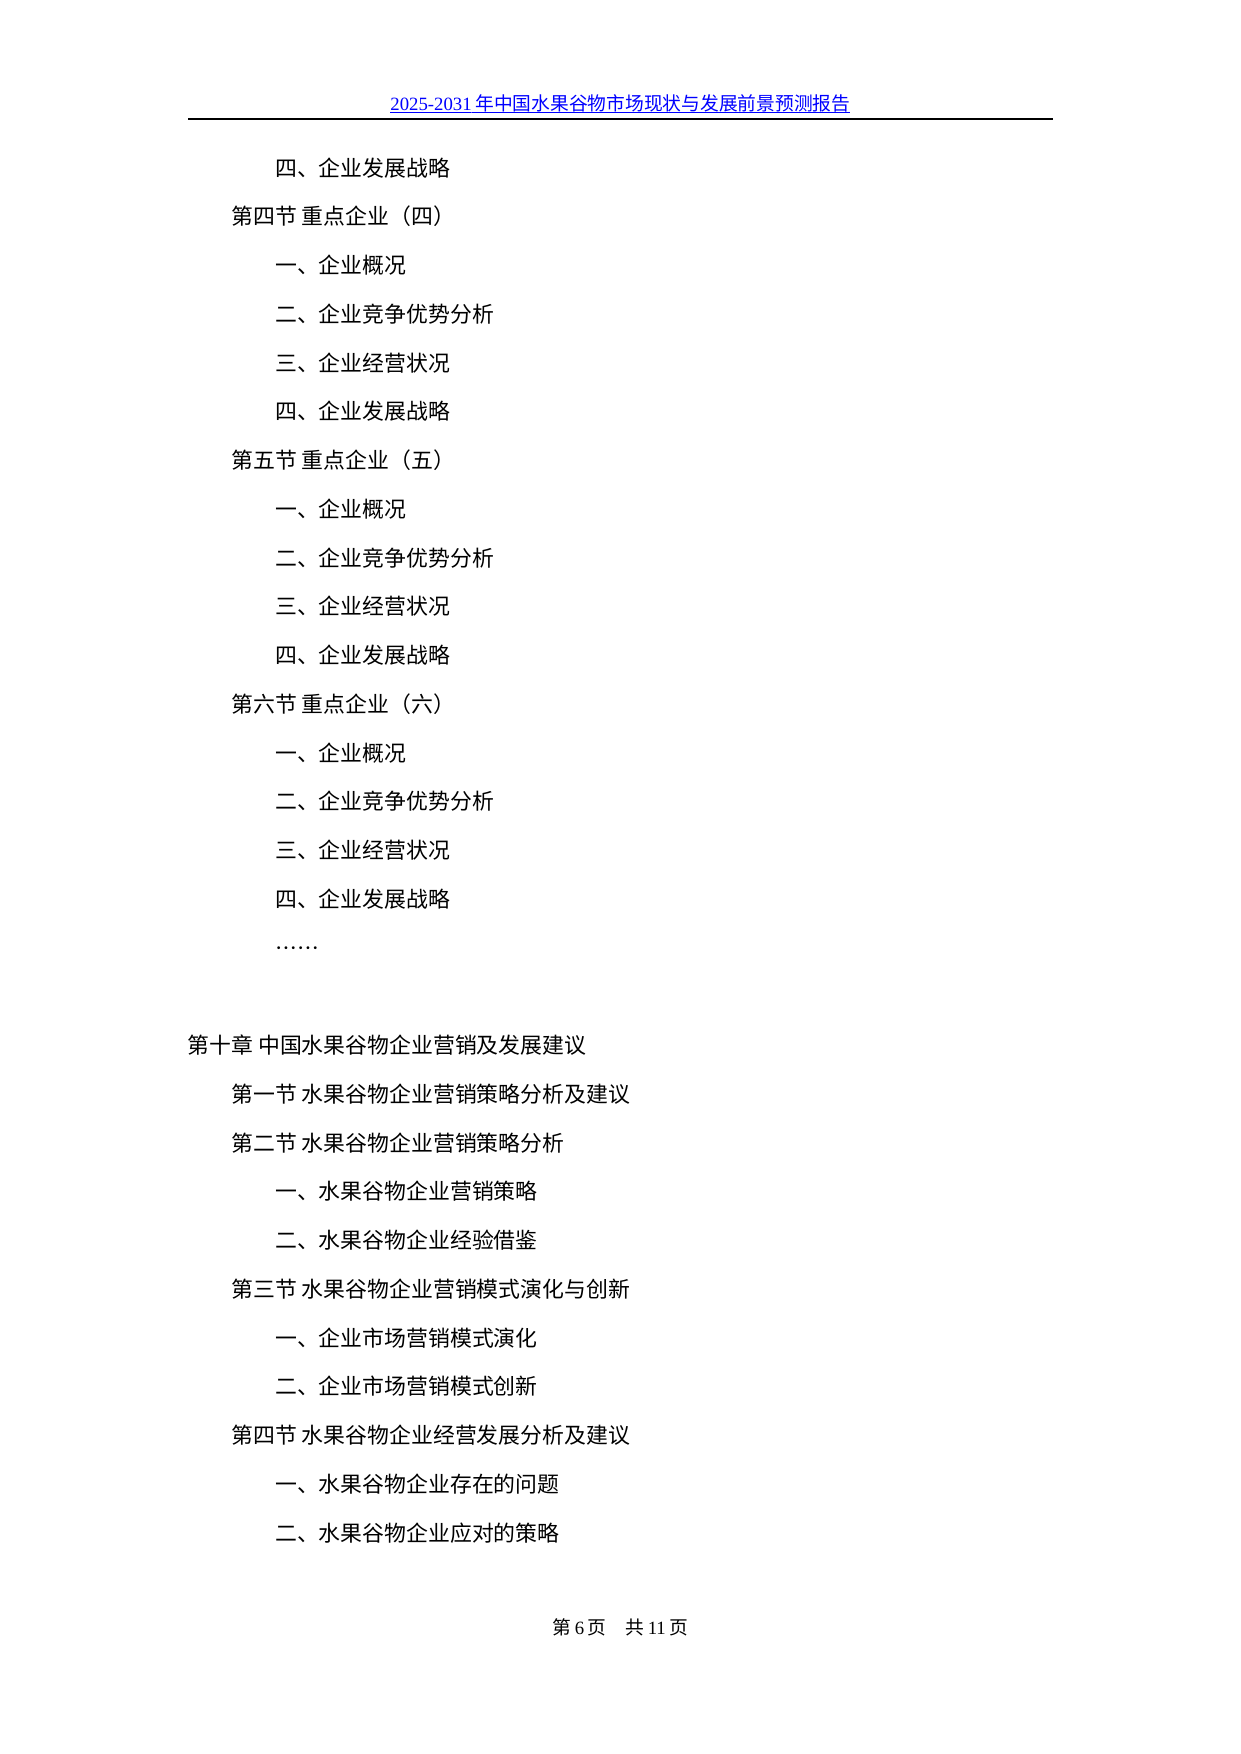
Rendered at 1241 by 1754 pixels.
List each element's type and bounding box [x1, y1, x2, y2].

text [187, 150, 1053, 1548]
